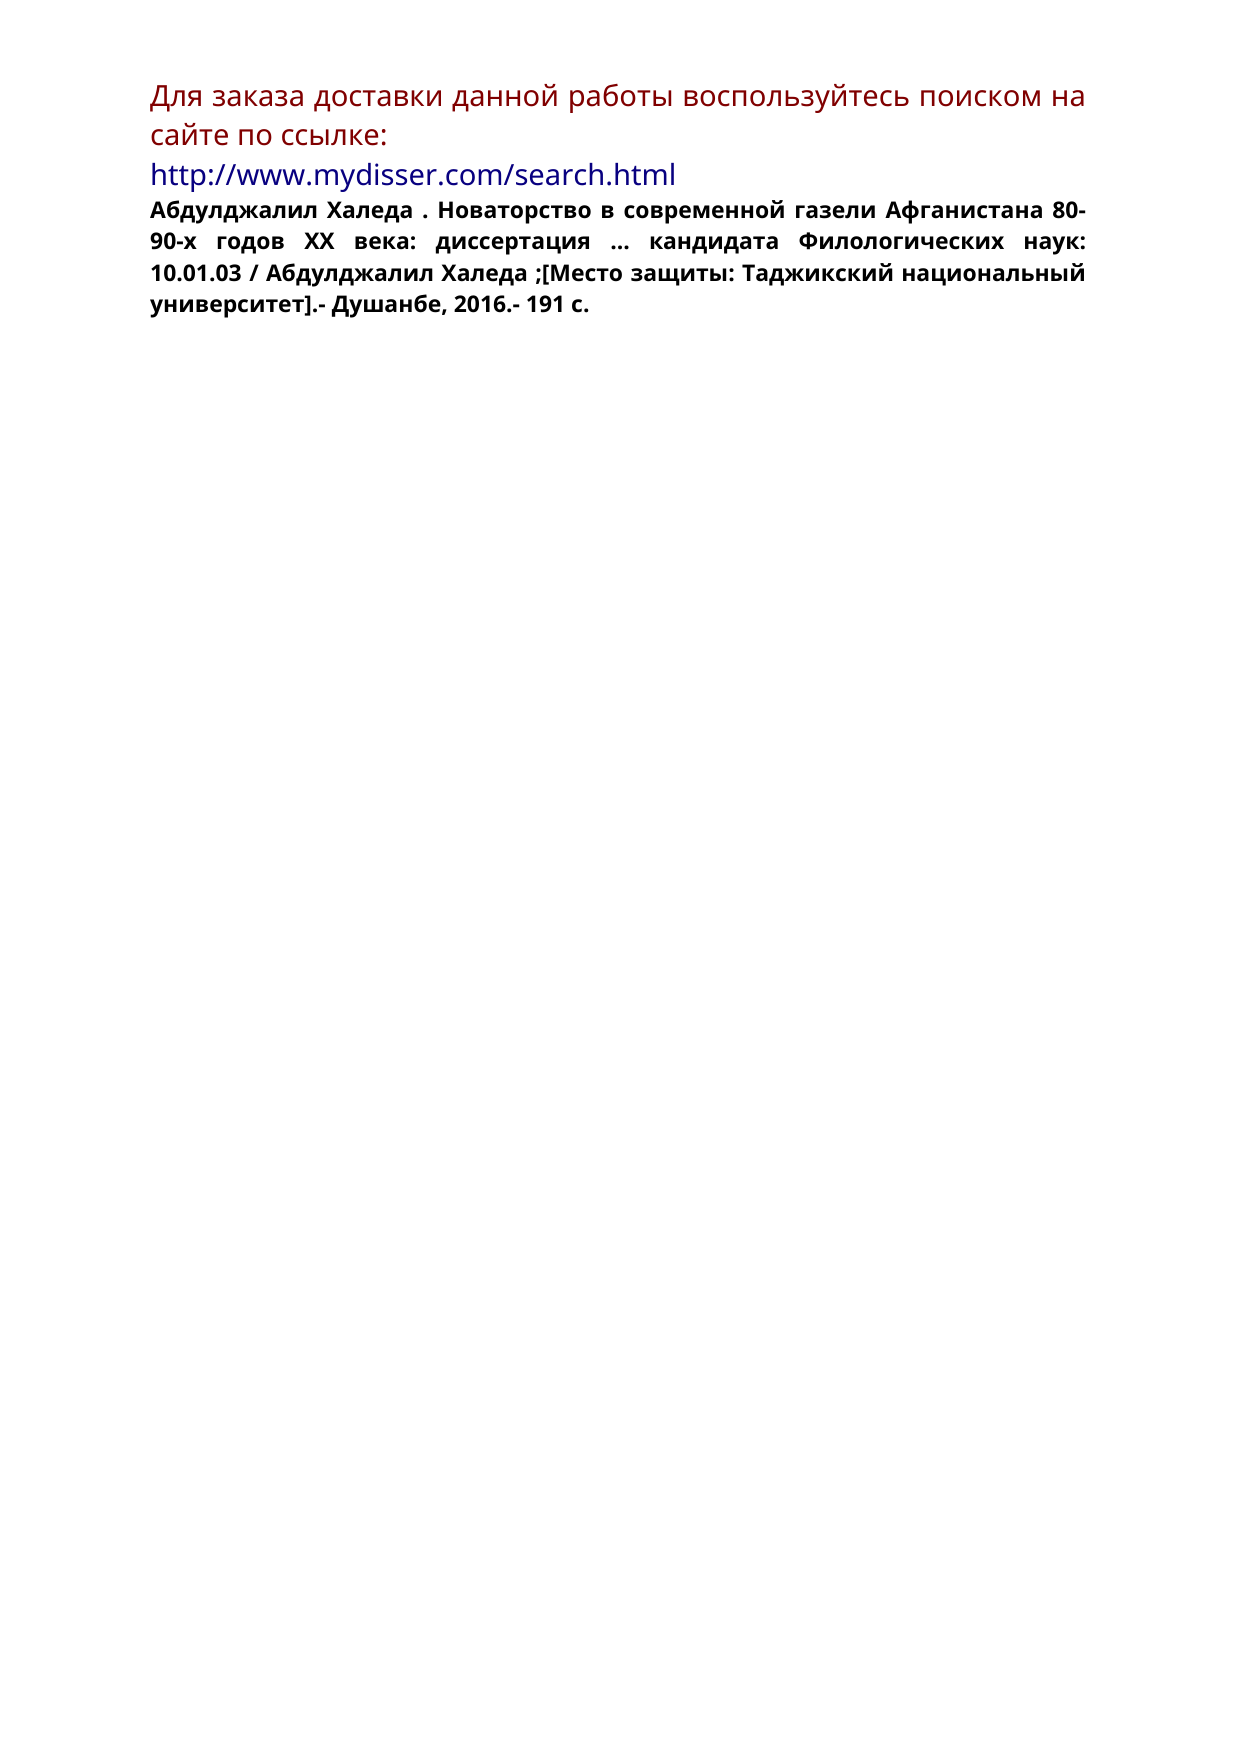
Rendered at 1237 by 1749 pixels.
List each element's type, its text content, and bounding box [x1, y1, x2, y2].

text Абдулджалил Халеда . Новаторство в современной газели Афганистана 80-90-х годов XX века: диссертация ... кандидата Филологических наук: 10.01.03 / Абдулджалил Халеда ;[Место защиты: Таджикский национальный университет].- Душанбе, 2016.- 191 с. [150, 194, 1086, 319]
